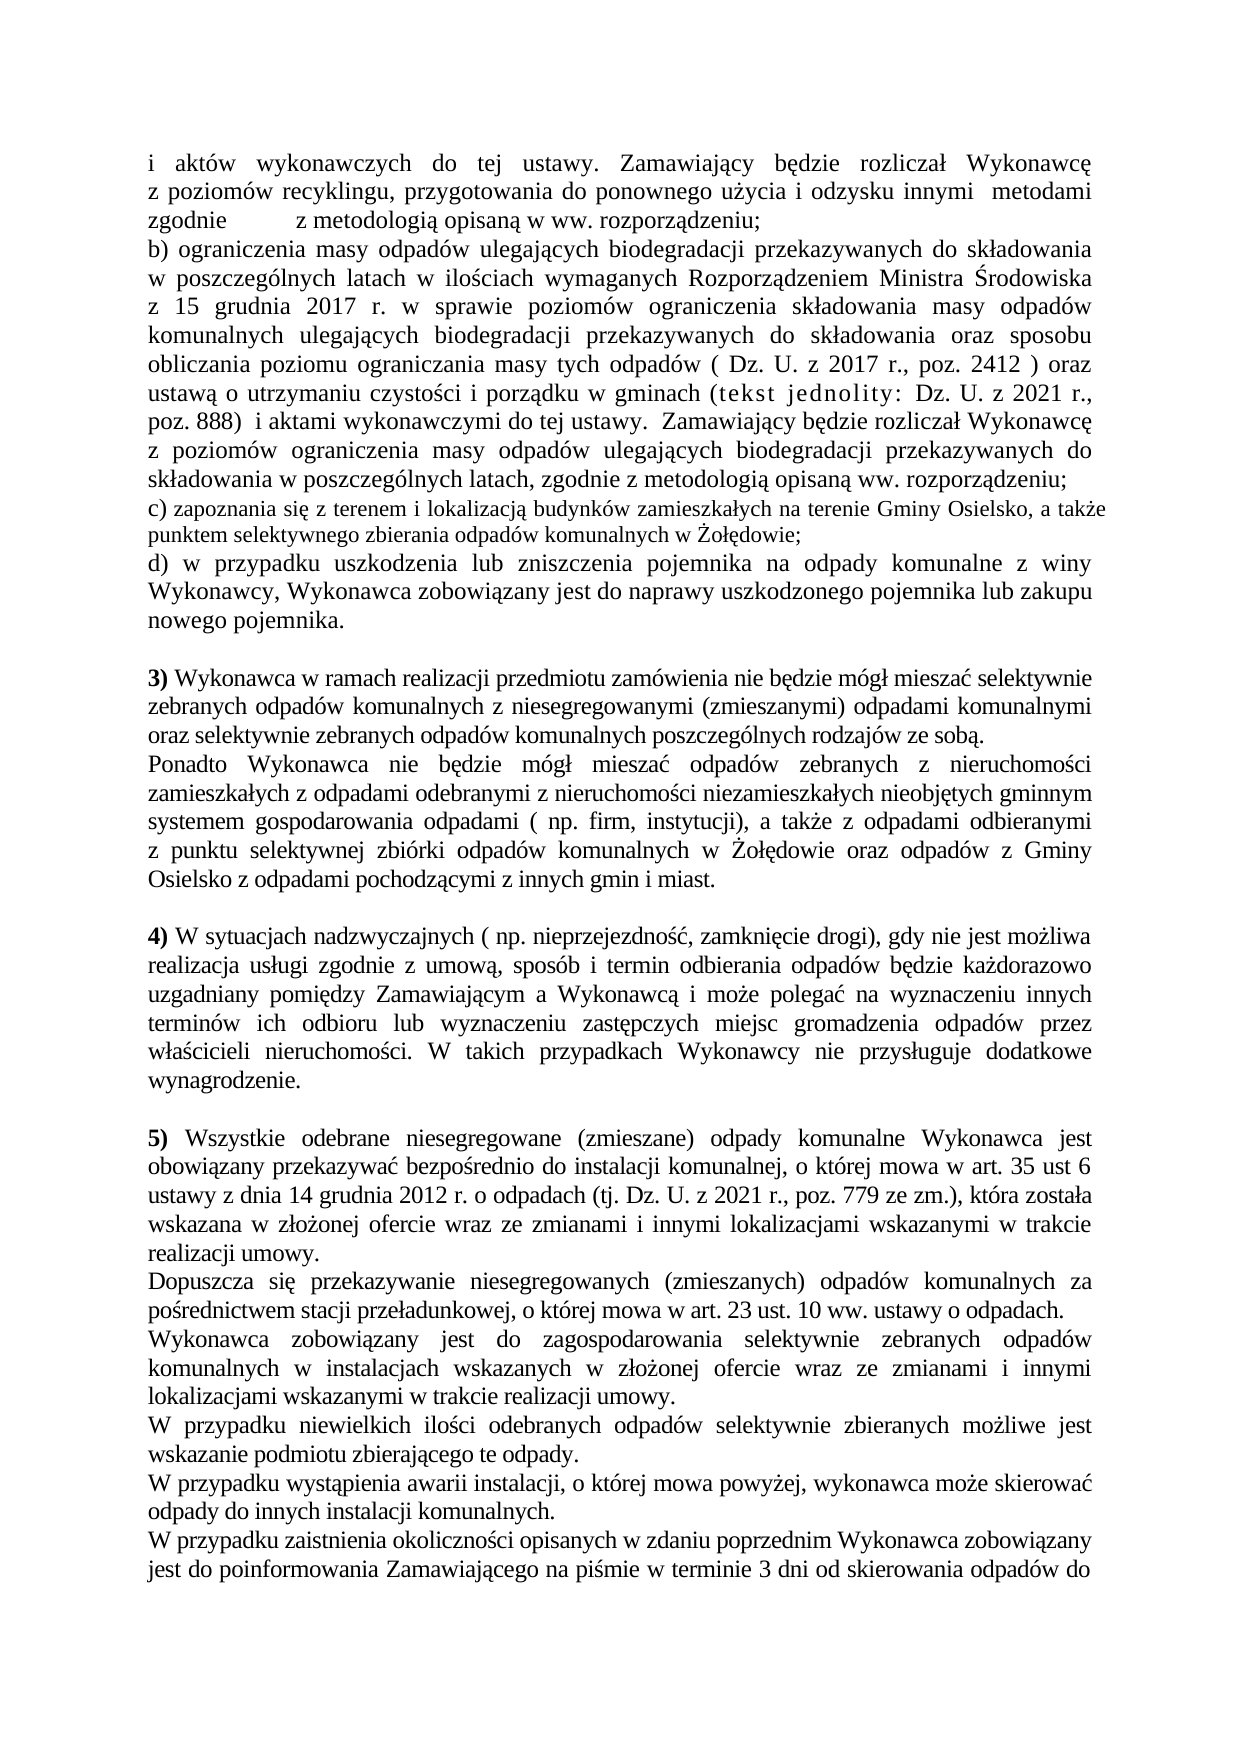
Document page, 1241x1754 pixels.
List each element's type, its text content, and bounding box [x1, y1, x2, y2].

text 4) W sytuacjach nadzwyczajnych ( np. nieprzejezdność, zamknięcie drogi), gdy nie jest możliwa realizacja usługi zgodnie z umową, sposób i termin odbierania odpadów będzie każdorazowo uzgadniany pomiędzy Zamawiającym a Wykonawcą i może polegać na wyznaczeniu innych terminów ich odbioru lub wyznaczeniu zastępczych miejsc gromadzenia odpadów przez właścicieli nieruchomości. W takich przypadkach Wykonawcy nie przysługuje dodatkowe wynagrodzenie. [148, 921, 1093, 1094]
text W przypadku wystąpienia awarii instalacji, o której mowa powyżej, wykonawca może skierować odpady do innych instalacji komunalnych. [148, 1468, 1093, 1525]
text c) zapoznania się z terenem i lokalizacją budynków zamieszkałych na terenie Gminy Osielsko, a także punktem selektywnego zbierania odpadów komunalnych w Żołędowie; [148, 493, 1107, 548]
text W przypadku niewielkich ilości odebranych odpadów selektywnie zbieranych możliwe jest wskazanie podmiotu zbierającego te odpady. [148, 1410, 1093, 1468]
text 3) Wykonawca w ramach realizacji przedmiotu zamówienia nie będzie mógł mieszać selektywnie zebranych odpadów komunalnych z niesegregowanymi (zmieszanymi) odpadami komunalnymi oraz selektywnie zebranych odpadów komunalnych poszczególnych rodzajów ze sobą. [148, 663, 1093, 749]
text d) w przypadku uszkodzenia lub zniszczenia pojemnika na odpady komunalne z winy Wykonawcy, Wykonawca zobowiązany jest do naprawy uszkodzonego pojemnika lub zakupu nowego pojemnika. [148, 548, 1093, 634]
text Ponadto Wykonawca nie będzie mógł mieszać odpadów zebranych z nieruchomości zamieszkałych z odpadami odebranymi z nieruchomości niezamieszkałych nieobjętych gminnym systemem gospodarowania odpadami ( np. firm, instytucji), a także z odpadami odbieranymi z punktu selektywnej zbiórki odpadów komunalnych w Żołędowie oraz odpadów z Gminy Osielsko z odpadami pochodzącymi z innych gmin i miast. [148, 749, 1093, 893]
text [148, 1525, 1093, 1583]
text b) ograniczenia masy odpadów ulegających biodegradacji przekazywanych do składowania w poszczególnych latach w ilościach wymaganych Rozporządzeniem Ministra Środowiska z 15 grudnia 2017 r. w sprawie poziomów ograniczenia składowania masy odpadów komunalnych ulegających biodegradacji przekazywanych do składowania oraz sposobu obliczania poziomu ograniczania masy tych odpadów ( Dz. U. z 2017 r., poz. 2412 ) oraz ustawą o utrzymaniu czystości i porządku w gminach (tekst jednolity: Dz. U. z 2021 r., poz. 888) i aktami wykonawczymi do tej ustawy. Zamawiający będzie rozliczał Wykonawcę z poziomów ograniczenia masy odpadów ulegających biodegradacji przekazywanych do składowania w poszczególnych latach, zgodnie z metodologią opisaną ww. rozporządzeniu; [148, 234, 1093, 493]
text Wykonawca zobowiązany jest do zagospodarowania selektywnie zebranych odpadów komunalnych w instalacjach wskazanych w złożonej ofercie wraz ze zmianami i innymi lokalizacjami wskazanymi w trakcie realizacji umowy. [148, 1324, 1093, 1410]
text 5) Wszystkie odebrane niesegregowane (zmieszane) odpady komunalne Wykonawca jest obowiązany przekazywać bezpośrednio do instalacji komunalnej, o której mowa w art. 35 ust 6 ustawy z dnia 14 grudnia 2012 r. o odpadach (tj. Dz. U. z 2021 r., poz. 779 ze zm.), która została wskazana w złożonej ofercie wraz ze zmianami i innymi lokalizacjami wskazanymi w trakcie realizacji umowy. [148, 1123, 1093, 1266]
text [148, 148, 1093, 234]
text Dopuszcza się przekazywanie niesegregowanych (zmieszanych) odpadów komunalnych za pośrednictwem stacji przeładunkowej, o której mowa w art. 23 ust. 10 ww. ustawy o odpadach. [148, 1266, 1093, 1324]
